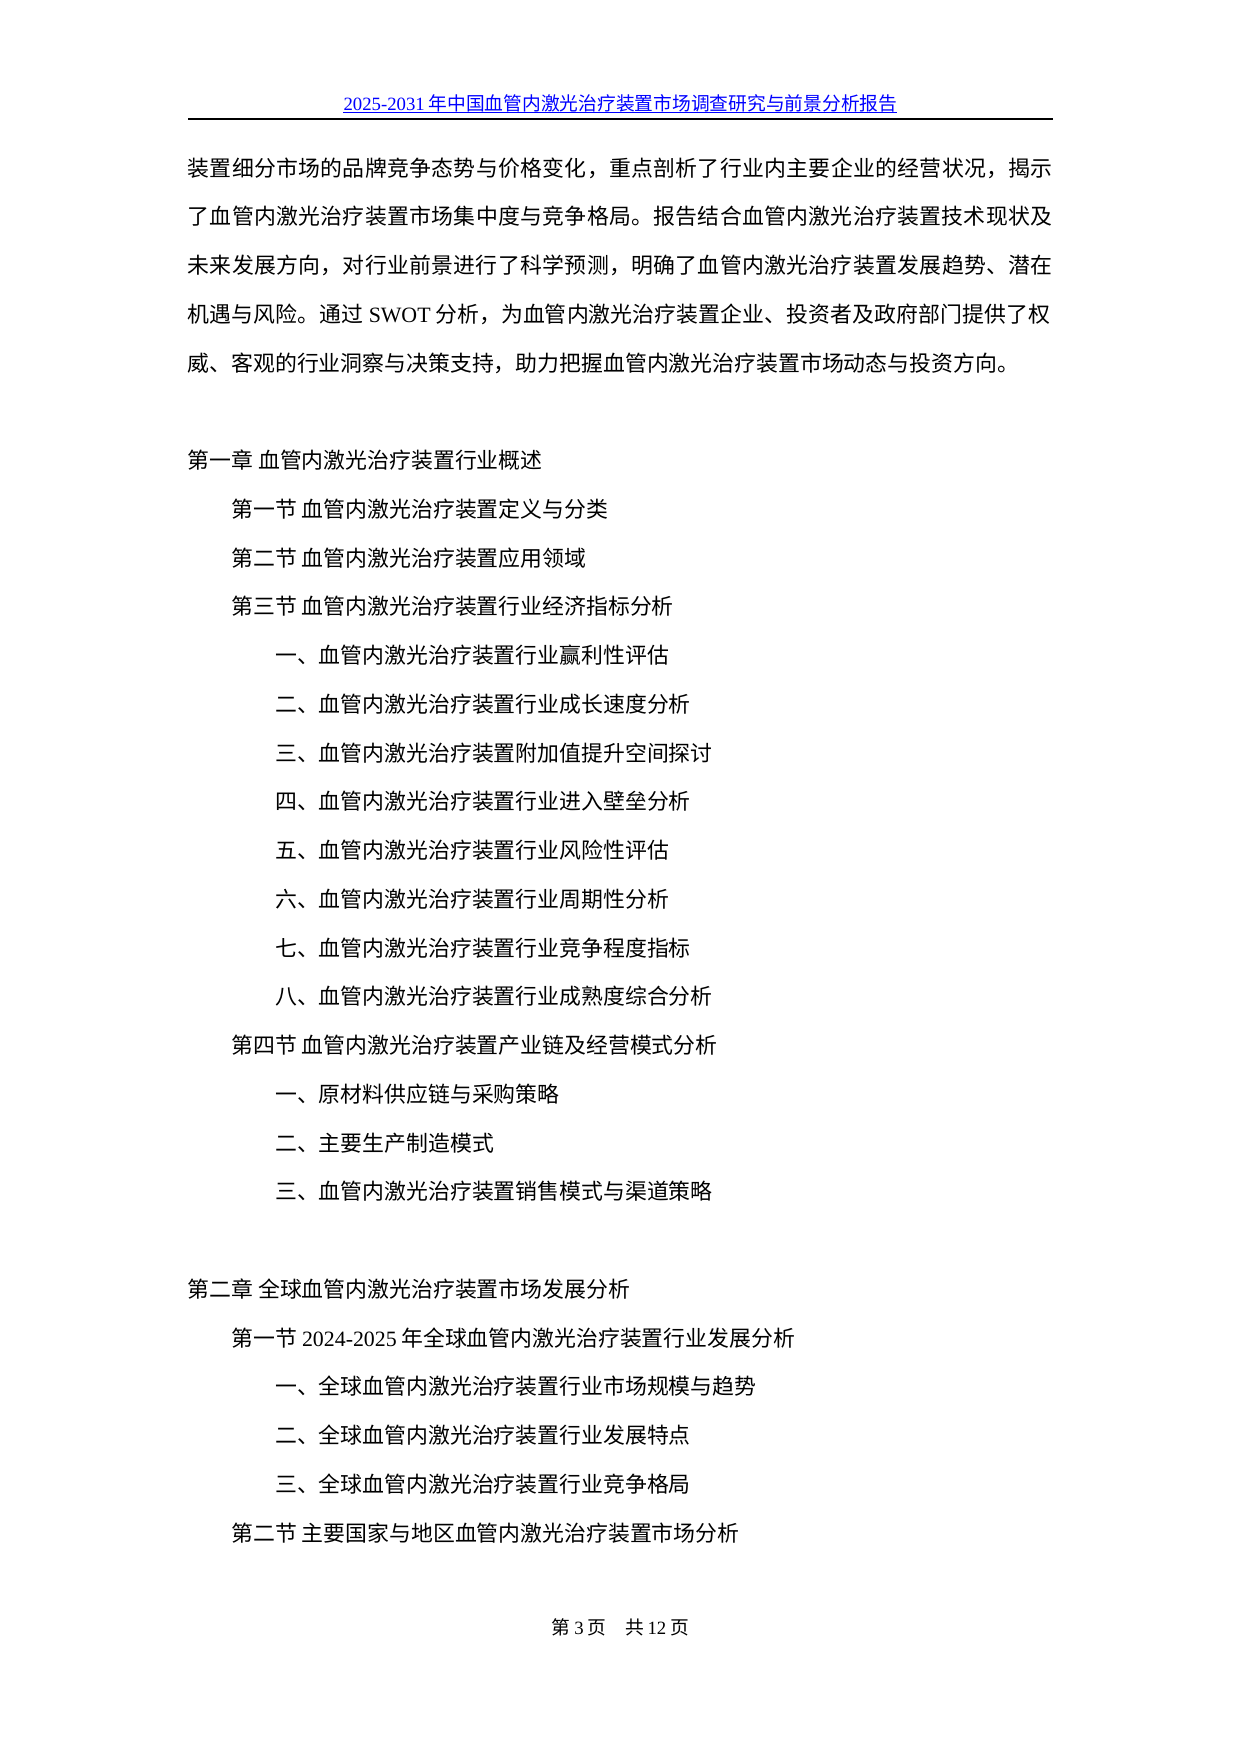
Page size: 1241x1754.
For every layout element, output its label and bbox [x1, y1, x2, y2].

text [187, 150, 1053, 1548]
